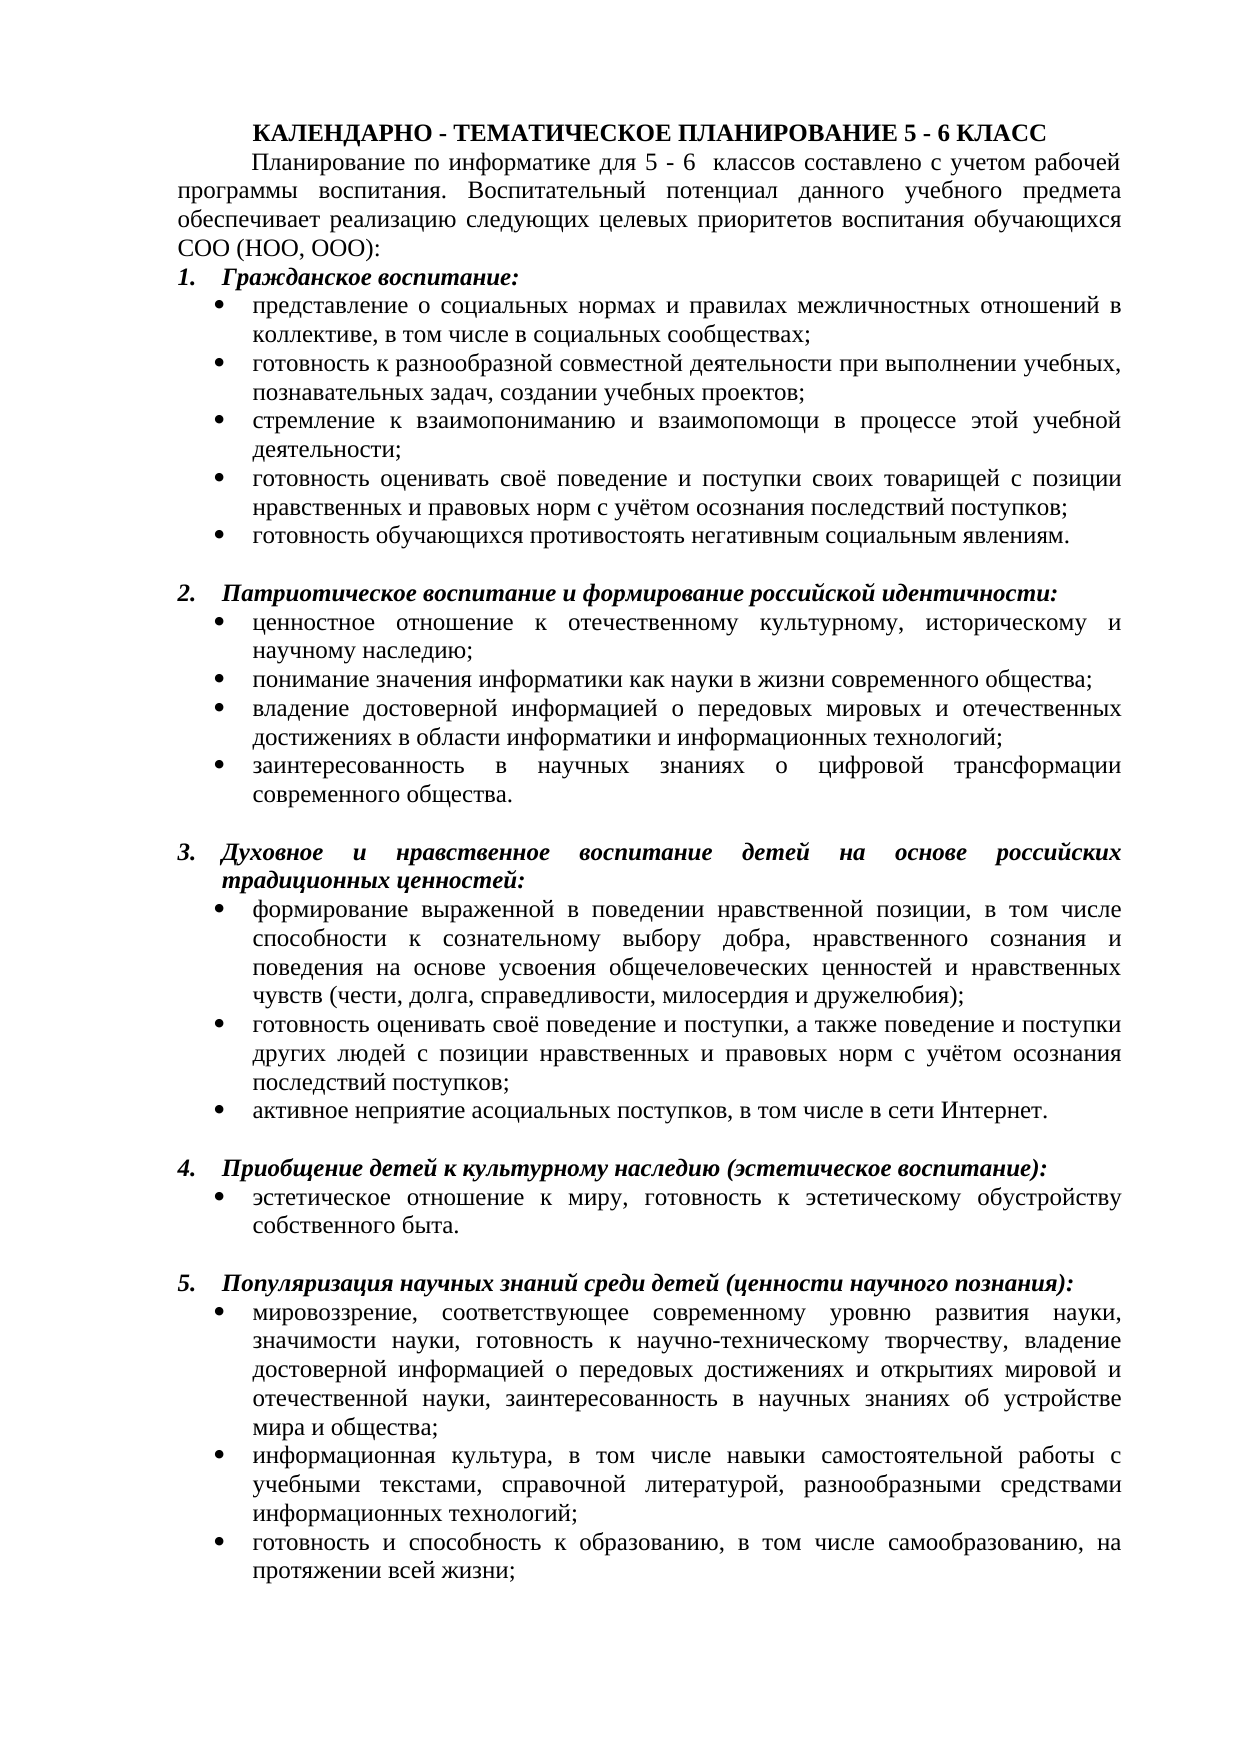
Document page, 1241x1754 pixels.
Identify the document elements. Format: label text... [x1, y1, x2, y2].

list представление о социальных нормах и правилах межличностных отношений в коллективе, в том числе в социальных сообществах; [215, 291, 1122, 348]
list Духовное и нравственное воспитание детей на основе российских традиционных ценностей: [177, 837, 1122, 894]
list готовность обучающихся противостоять негативным социальным явлениям. [215, 521, 1122, 549]
list ценностное отношение к отечественному культурному, историческому и научному наследию; [215, 607, 1122, 664]
list Приобщение детей к культурному наследию (эстетическое воспитание): [177, 1153, 1122, 1182]
list заинтересованность в научных знаниях о цифровой трансформации современного общества. [215, 751, 1122, 808]
list формирование выраженной в поведении нравственной позиции, в том числе способности к сознательному выбору добра, нравственного сознания и поведения на основе усвоения общечеловеческих ценностей и нравственных чувств (чести, долга, справедливости, милосердия и дружелюбия); [215, 894, 1122, 1009]
list стремление к взаимопониманию и взаимопомощи в процессе этой учебной деятельности; [215, 406, 1122, 463]
list Популяризация научных знаний среди детей (ценности научного познания): [177, 1268, 1122, 1297]
list готовность оценивать своё поведение и поступки своих товарищей с позиции нравственных и правовых норм с учётом осознания последствий поступков; [215, 463, 1122, 521]
list эстетическое отношение к миру, готовность к эстетическому обустройству собственного быта. [215, 1182, 1122, 1239]
list готовность и способность к образованию, в том числе самообразованию, на протяжении всей жизни; [215, 1527, 1122, 1584]
list готовность оценивать своё поведение и поступки, а также поведение и поступки других людей с позиции нравственных и правовых норм с учётом осознания последствий поступков; [215, 1009, 1122, 1096]
list готовность к разнообразной совместной деятельности при выполнении учебных, познавательных задач, создании учебных проектов; [215, 348, 1122, 406]
text Планирование по информатике для 5 - 6 классов составлено с учетом рабочей программы воспитания. Воспитательный потенциал данного учебного предмета обеспечивает реализацию следующих целевых приоритетов воспитания обучающихся СОО (НОО, ООО): [177, 147, 1122, 262]
list Гражданское воспитание: [177, 262, 1122, 291]
list понимание значения информатики как науки в жизни современного общества; [215, 664, 1122, 693]
list мировоззрение, соответствующее современному уровню развития науки, значимости науки, готовность к научно-техническому творчеству, владение достоверной информацией о передовых достижениях и открытиях мировой и отечественной науки, заинтересованность в научных знаниях об устройстве мира и общества; [215, 1297, 1122, 1441]
list владение достоверной информацией о передовых мировых и отечественных достижениях в области информатики и информационных технологий; [215, 693, 1122, 751]
list активное неприятие асоциальных поступков, в том числе в сети Интернет. [215, 1096, 1122, 1124]
list Патриотическое воспитание и формирование российской идентичности: [177, 578, 1122, 607]
text КАЛЕНДАРНО - ТЕМАТИЧЕСКОЕ ПЛАНИРОВАНИЕ 5 - 6 КЛАСС [177, 118, 1122, 147]
list информационная культура, в том числе навыки самостоятельной работы с учебными текстами, справочной литературой, разнообразными средствами информационных технологий; [215, 1441, 1122, 1527]
